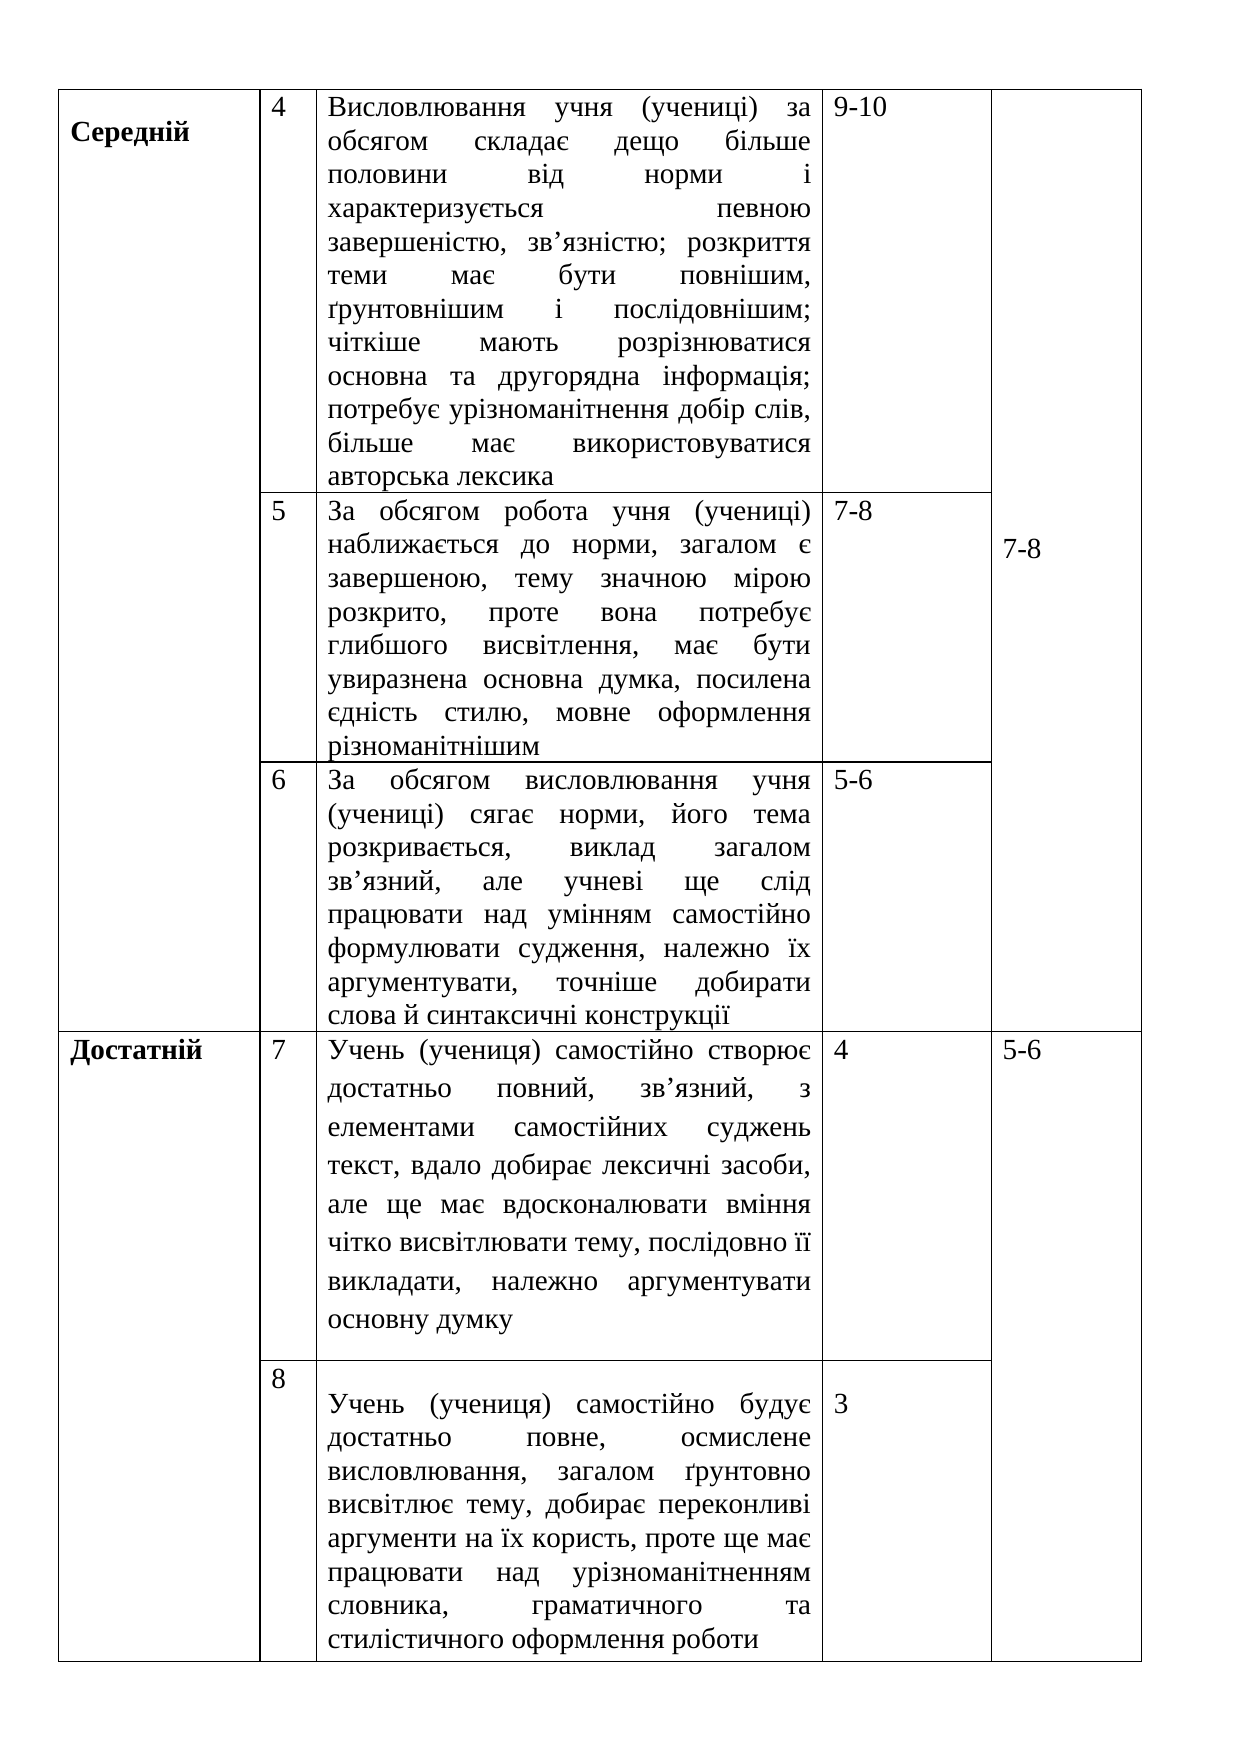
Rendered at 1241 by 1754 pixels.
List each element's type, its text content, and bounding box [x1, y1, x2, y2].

table_cell 4 [823, 1032, 991, 1360]
table_cell 5-6 [992, 1032, 1141, 1661]
table_cell 5-6 [823, 763, 991, 1031]
table_cell 4 [261, 90, 316, 492]
table_cell 3 [823, 1361, 991, 1661]
table_cell Середній [59, 90, 259, 1031]
table_cell 6 [261, 763, 316, 1031]
table_cell За обсягом робота учня (учениці) наближається до норми, загалом є завершеною, тему значною мірою розкрито, проте вона потребує глибшого висвітлення, має бути увиразнена основна думка, посилена єдність стилю, мовне оформлення різноманітнішим [317, 493, 822, 761]
table_cell 7-8 [823, 493, 991, 761]
table_cell Достатній [59, 1032, 259, 1661]
table_cell Висловлювання учня (учениці) за обсягом складає дещо більше половини від норми і характеризується певною завершеністю, зв’язністю; розкриття теми має бути повнішим, ґрунтовнішим і послідовнішим; чіткіше мають розрізнюватися основна та другорядна інформація; потребує урізноманітнення добір слів, більше має використовуватися авторська лексика [317, 90, 822, 492]
table_cell 7 [261, 1032, 316, 1360]
table_cell 9-10 [823, 90, 991, 492]
table_cell 8 [261, 1361, 316, 1661]
table_cell Учень (учениця) самостійно будує достатньо повне, осмислене висловлювання, загалом ґрунтовно висвітлює тему, добирає переконливі аргументи на їх користь, проте ще має працювати над урізноманітненням словника, граматичного та стилістичного оформлення роботи [317, 1361, 822, 1661]
table_cell 5 [261, 493, 316, 761]
table_cell За обсягом висловлювання учня (учениці) сягає норми, його тема розкривається, виклад загалом зв’язний, але учневі ще слід працювати над умінням самостійно формулювати судження, належно їх аргументувати, точніше добирати слова й синтаксичні конструкції [317, 763, 822, 1031]
table_cell Учень (учениця) самостійно створює достатньо повний, зв’язний, з елементами самостійних суджень текст, вдало добирає лексичні засоби, але ще має вдосконалювати вміння чітко висвітлювати тему, послідовно її викладати, належно аргументувати основну думку [317, 1032, 822, 1360]
table_cell 7-8 [992, 90, 1141, 1031]
